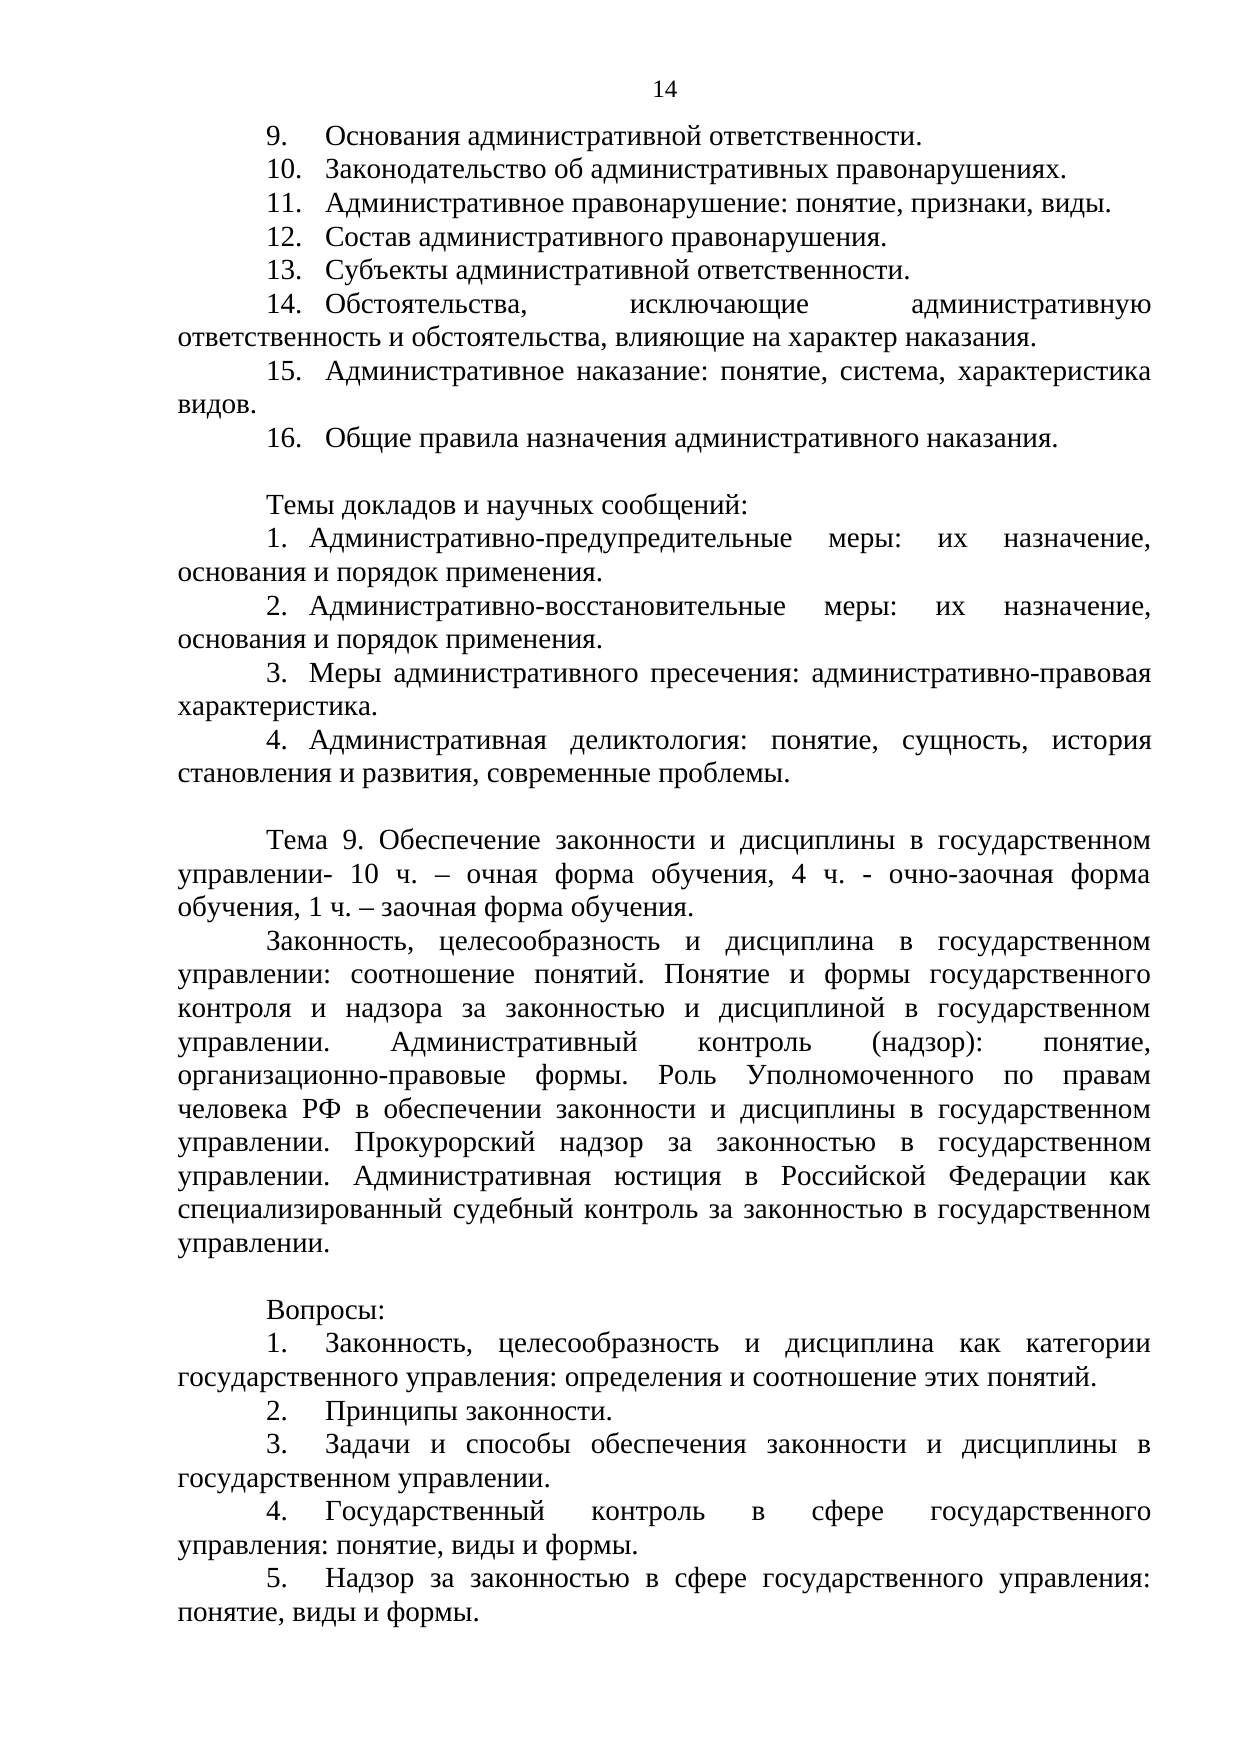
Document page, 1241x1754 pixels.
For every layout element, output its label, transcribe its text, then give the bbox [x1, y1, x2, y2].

list Административное наказание: понятие, система, характеристика видов. [177, 353, 1152, 420]
text Темы докладов и научных сообщений: [177, 487, 1152, 521]
text Законность, целесообразность и дисциплина в государственном управлении: соотношение понятий. Понятие и формы государственного контроля и надзора за законностью и дисциплиной в государственном управлении. Административный контроль (надзор): понятие, организационно-правовые формы. Роль Уполномоченного по правам человека РФ в обеспечении законности и дисциплины в государственном управлении. Прокурорский надзор за законностью в государственном управлении. Административная юстиция в Российской Федерации как специализированный судебный контроль за законностью в государственном управлении. [177, 923, 1152, 1258]
list Надзор за законностью в сфере государственного управления: понятие, виды и формы. [177, 1560, 1152, 1627]
list Состав административного правонарушения. [177, 219, 1152, 252]
text Тема 9. Обеспечение законности и дисциплины в государственном управлении- 10 ч. – очная форма обучения, 4 ч. - очно-заочная форма обучения, 1 ч. – заочная форма обучения. [177, 822, 1152, 923]
list Административная деликтология: понятие, сущность, история становления и развития, современные проблемы. [177, 722, 1152, 789]
list Административное правонарушение: понятие, признаки, виды. [177, 185, 1152, 219]
list Субъекты административной ответственности. [177, 252, 1152, 286]
list Законодательство об административных правонарушениях. [177, 152, 1152, 185]
list Принципы законности. [177, 1393, 1152, 1426]
list Административно-предупредительные меры: их назначение, основания и порядок применения. [177, 521, 1152, 588]
list Общие правила назначения административного наказания. [177, 420, 1152, 453]
list Задачи и способы обеспечения законности и дисциплины в государственном управлении. [177, 1426, 1152, 1493]
list Меры административного пресечения: административно-правовая характеристика. [177, 655, 1152, 722]
list Законность, целесообразность и дисциплина как категории государственного управления: определения и соотношение этих понятий. [177, 1326, 1152, 1393]
list Государственный контроль в сфере государственного управления: понятие, виды и формы. [177, 1493, 1152, 1560]
list Административно-восстановительные меры: их назначение, основания и порядок применения. [177, 588, 1152, 655]
list Основания административной ответственности. [177, 118, 1152, 152]
text Вопросы: [177, 1292, 1152, 1326]
list Обстоятельства, исключающие административную ответственность и обстоятельства, влияющие на характер наказания. [177, 286, 1152, 353]
